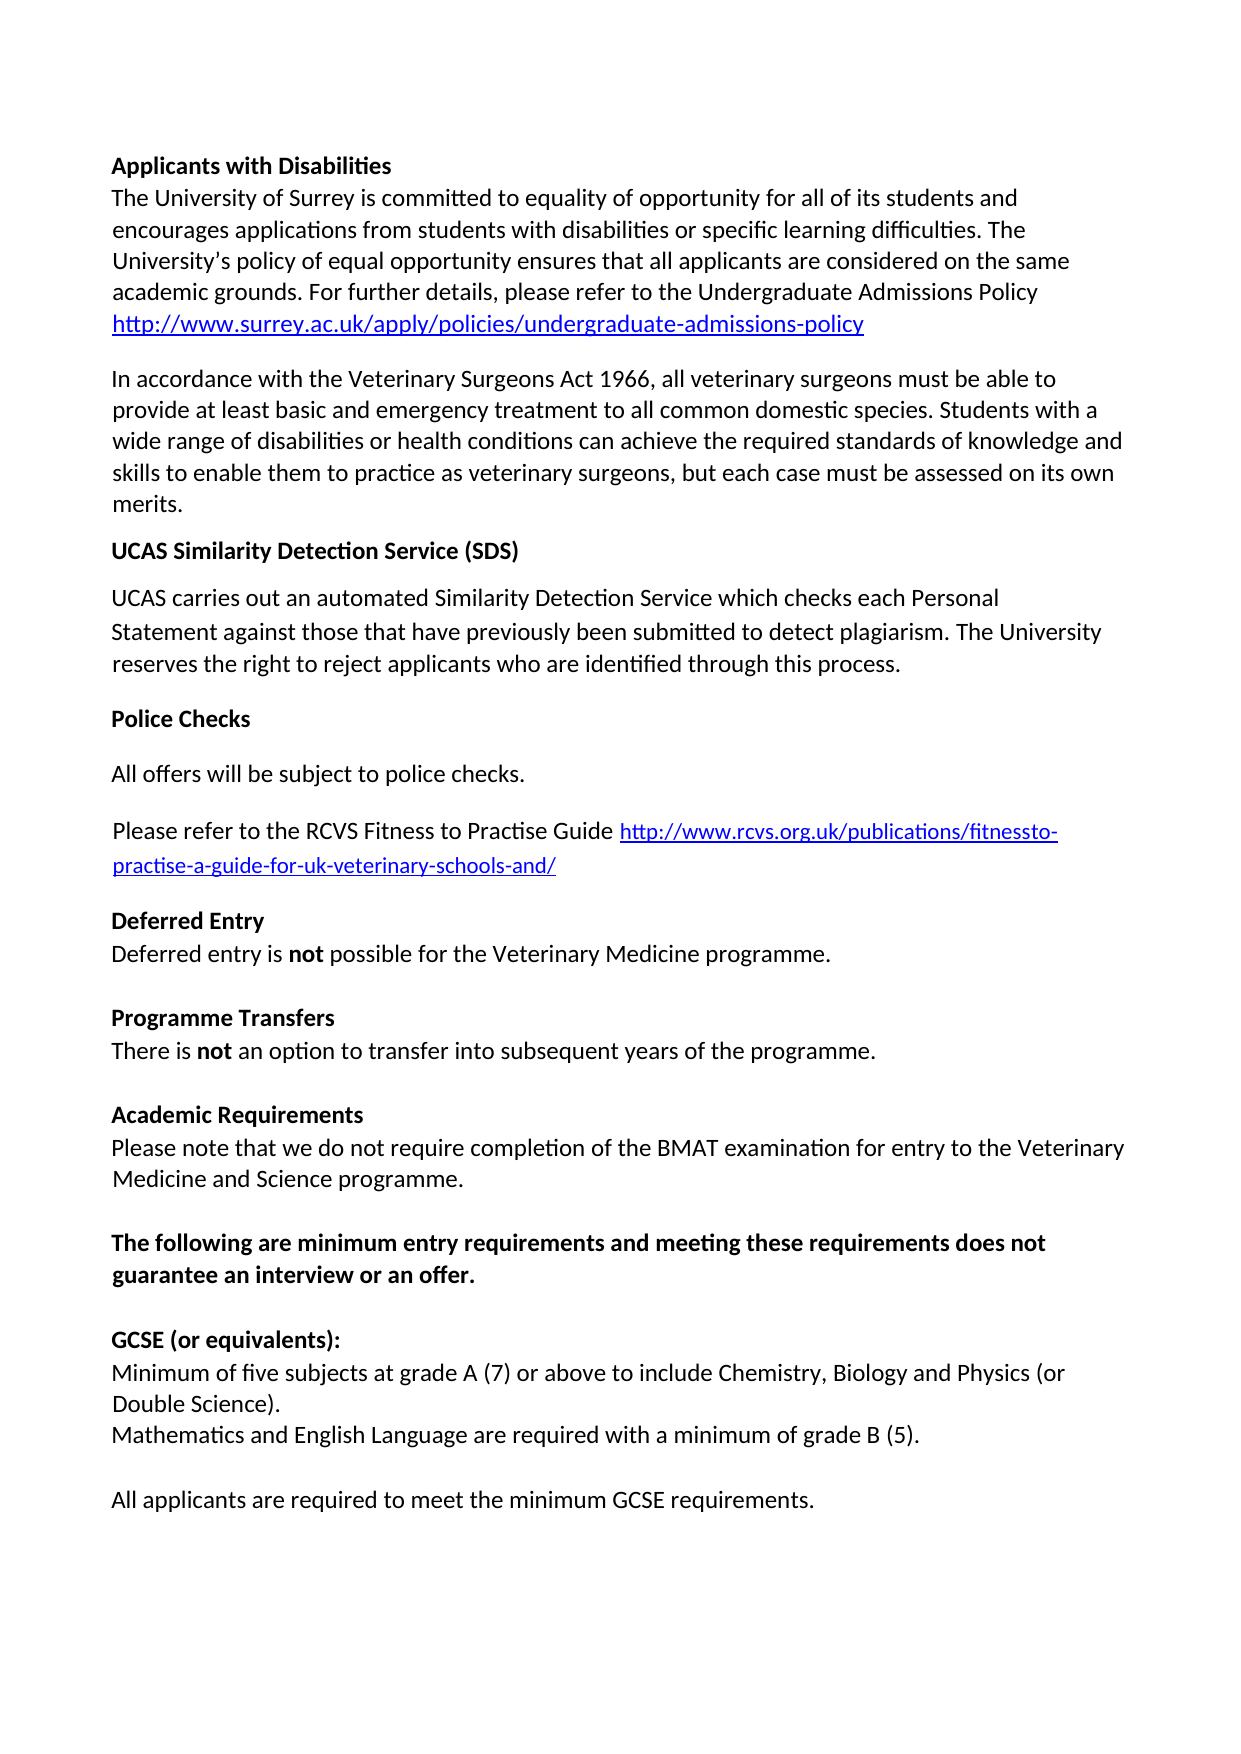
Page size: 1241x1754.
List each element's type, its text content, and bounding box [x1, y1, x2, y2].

text The following are minimum entry requirements and meeting these requirements does not guarantee an interview or an offer. [111, 1227, 1128, 1289]
text Deferred entry is not possible for the Veterinary Medicine programme. [111, 938, 1128, 968]
text UCAS carries out an automated Similarity Detection Service which checks each Personal [111, 582, 1128, 613]
text All offers will be subject to police checks. [111, 759, 1128, 789]
text Please refer to the RCVS Fitness to Practise Guide http://www.rcvs.org.uk/publications/fitnessto-practise-a-guide-for-uk-veterinary-schools-and/ [112, 815, 1128, 879]
subtitle Applicants with Disabilities [111, 150, 1128, 181]
text Please note that we do not require completion of the BMAT examination for entry to the Veterinary Medicine and Science programme. [111, 1132, 1128, 1193]
text Programme Transfers [111, 1002, 1128, 1033]
subtitle Police Checks [111, 703, 1128, 734]
text All applicants are required to meet the minimum GCSE requirements. [111, 1484, 1128, 1514]
text Mathematics and English Language are required with a minimum of grade B (5). [111, 1419, 1128, 1450]
text There is not an option to transfer into subsequent years of the programme. [111, 1035, 1128, 1065]
subtitle UCAS Similarity Detection Service (SDS) [111, 535, 1128, 565]
text Statement against those that have previously been submitted to detect plagiarism. The University reserves the right to reject applicants who are identified through this process. [111, 617, 1128, 678]
text Deferred Entry [111, 905, 1128, 936]
text Minimum of five subjects at grade A (7) or above to include Chemistry, Biology and Physics (or Double Science). [111, 1357, 1128, 1418]
subtitle Academic Requirements [111, 1099, 1128, 1130]
text The University of Surrey is committed to equality of opportunity for all of its students and encourages applications from students with disabilities or specific learning difficulties. The University’s policy of equal opportunity ensures that all applicants are considered on the same academic grounds. For further details, please refer to the Undergraduate Admissions Policy http://www.surrey.ac.uk/apply/policies/undergraduate-admissions-policy [111, 182, 1128, 338]
text In accordance with the Veterinary Surgeons Act 1966, all veterinary surgeons must be able to provide at least basic and emergency treatment to all common domestic species. Students with a wide range of disabilities or health conditions can achieve the required standards of knowledge and skills to enable them to practice as veterinary surgeons, but each case must be assessed on its own merits. [111, 363, 1128, 519]
text GCSE (or equivalents): [111, 1324, 1128, 1355]
